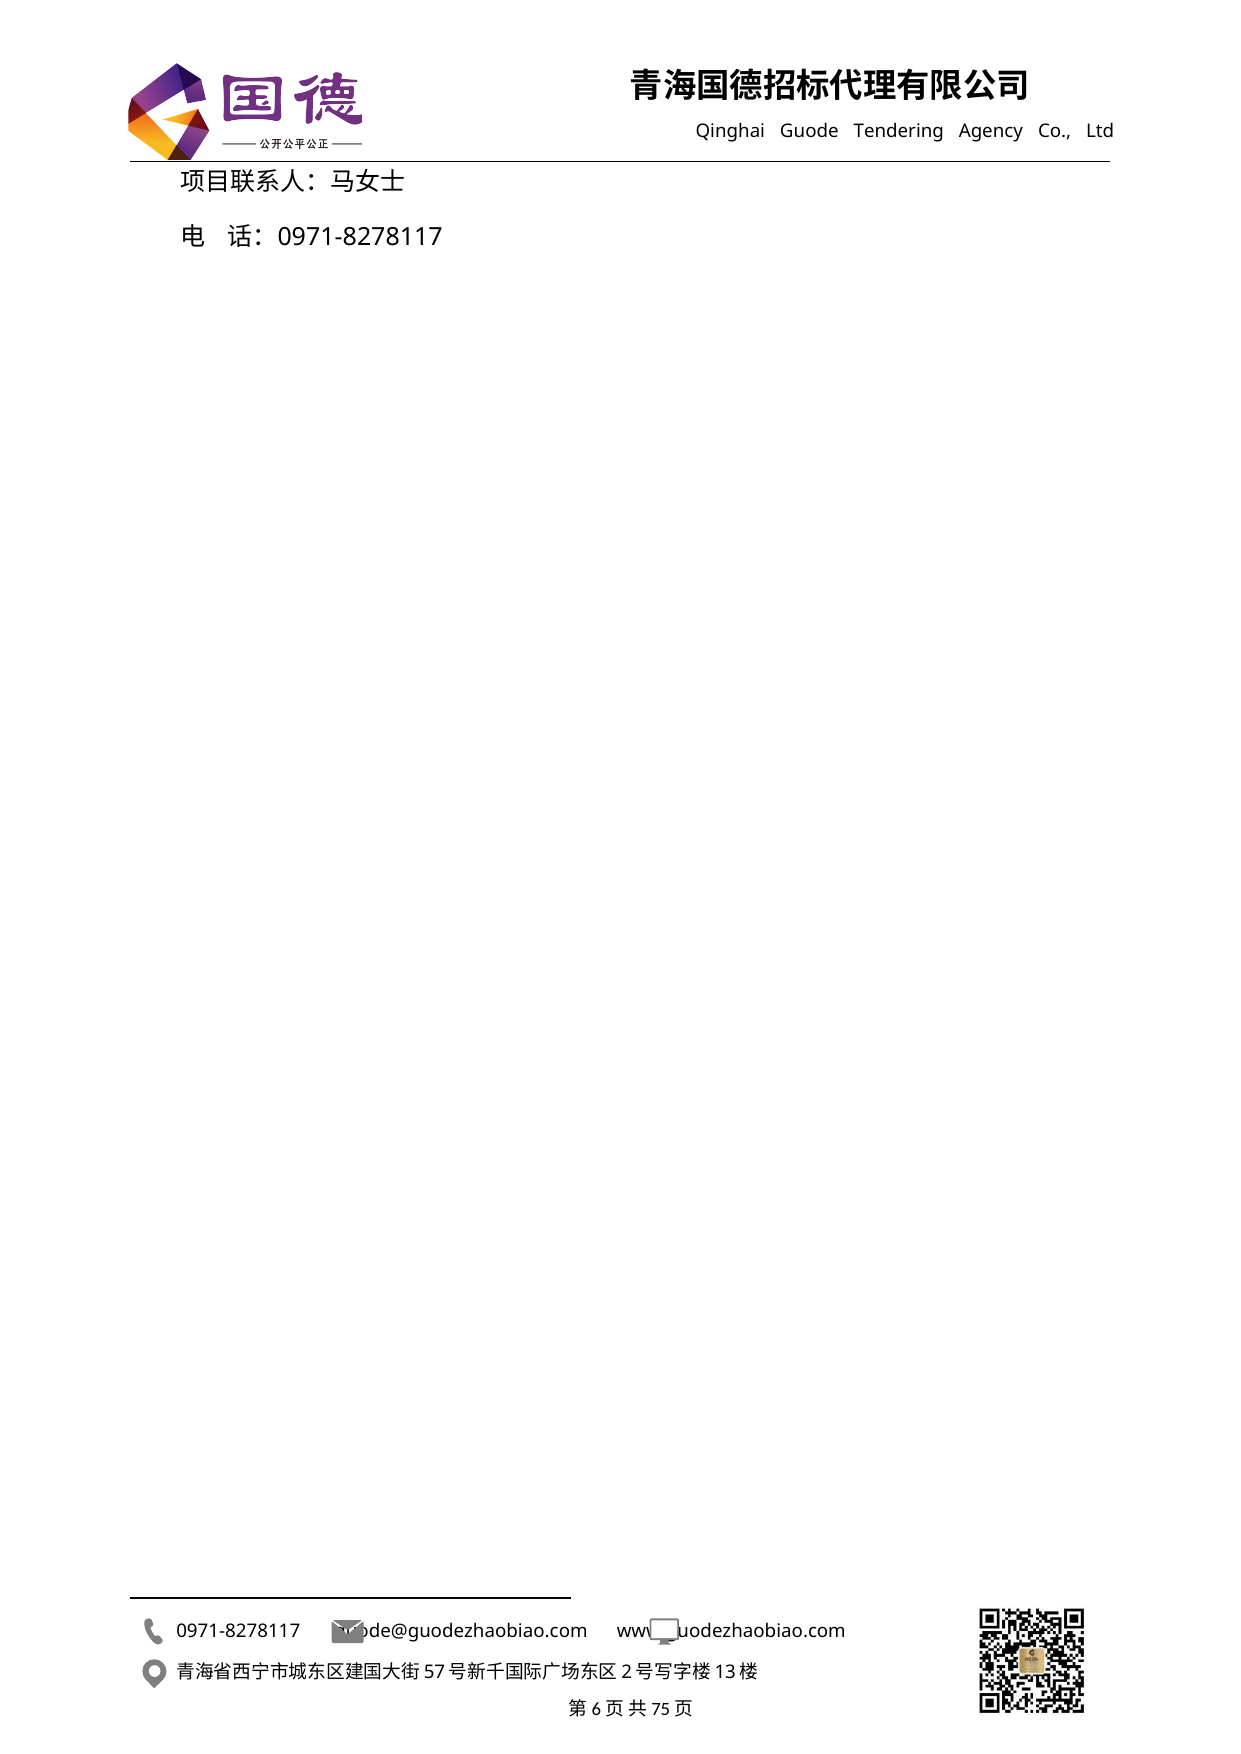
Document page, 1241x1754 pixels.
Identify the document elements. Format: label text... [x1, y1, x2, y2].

picture [972, 1600, 1092, 1721]
picture [128, 63, 362, 160]
list 电 话：0971-8278117 [130, 216, 1110, 252]
list 项目联系人：马女士 [130, 162, 1110, 198]
